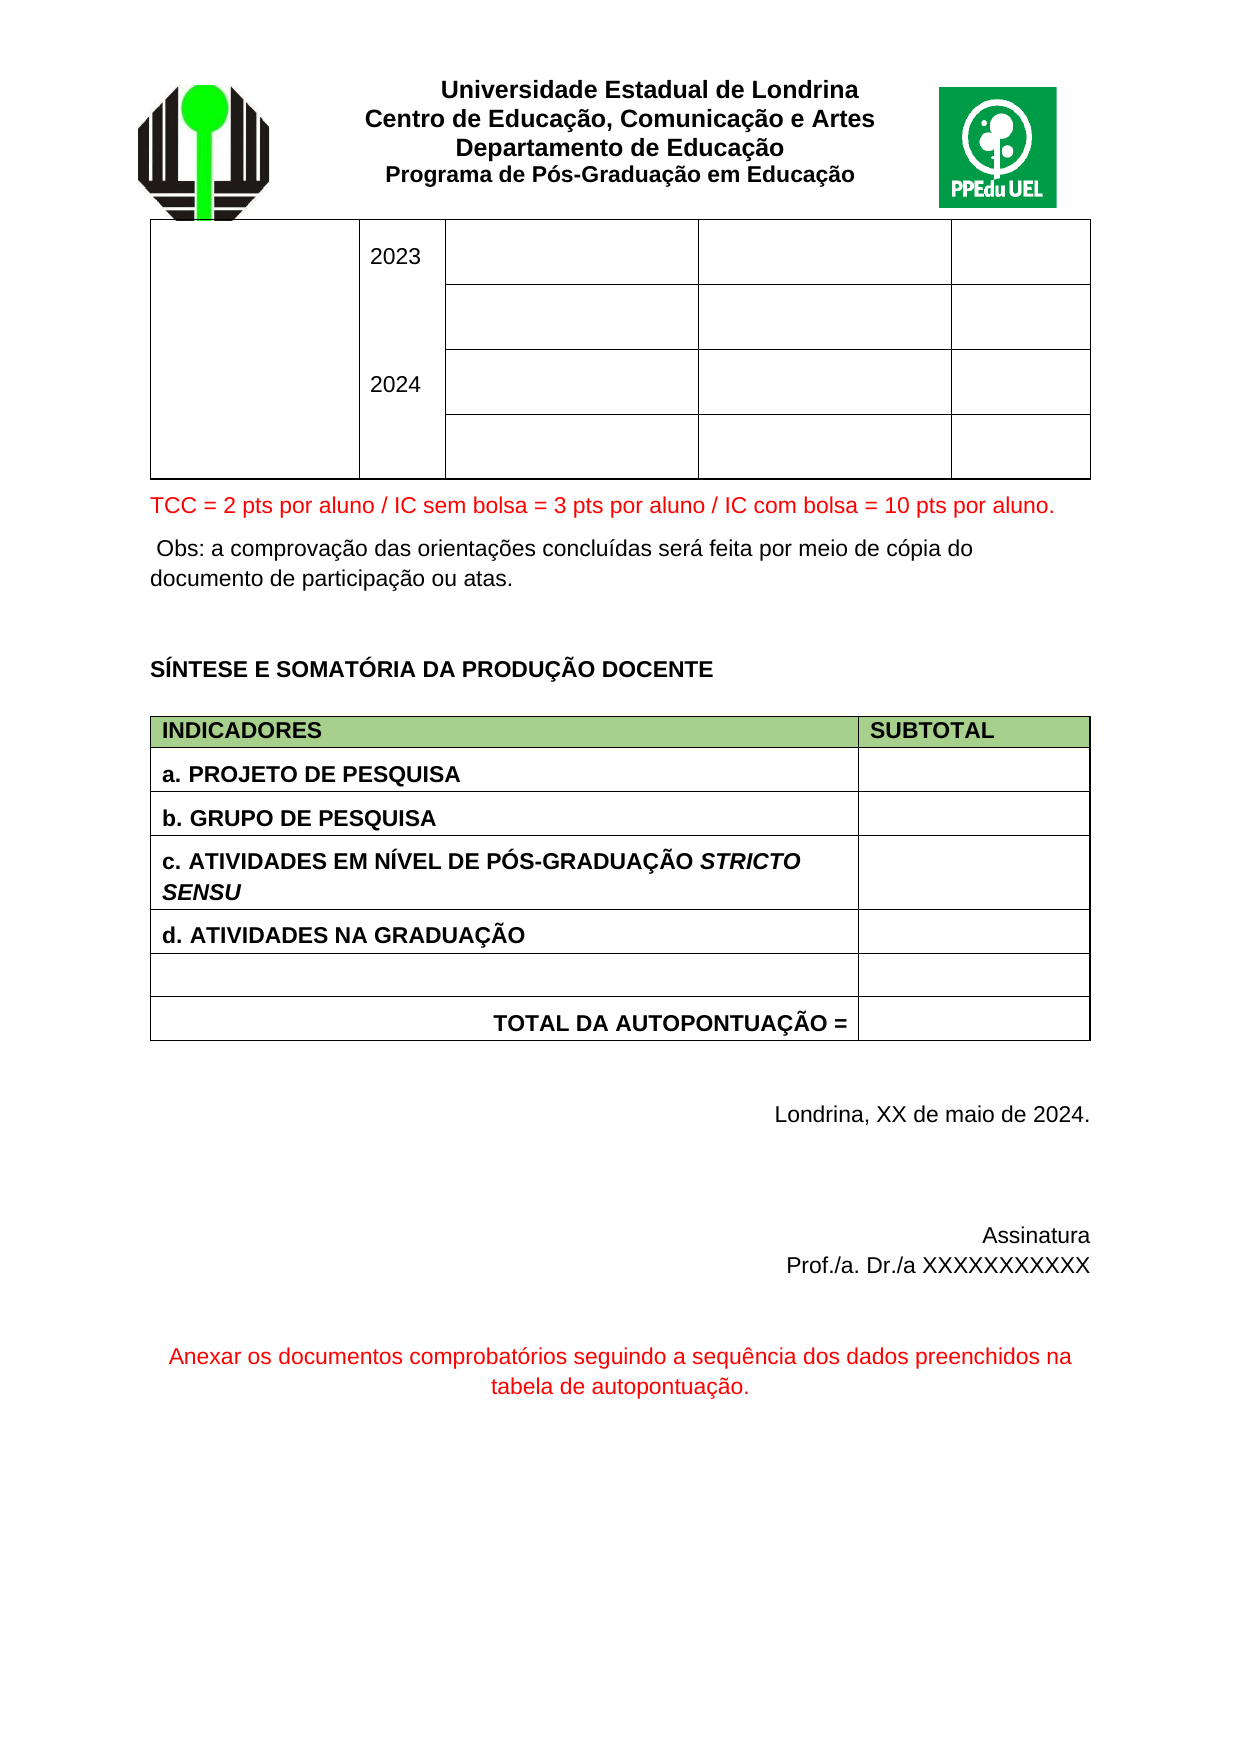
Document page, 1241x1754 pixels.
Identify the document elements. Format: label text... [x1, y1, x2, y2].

table_cell d. ATIVIDADES NA GRADUAÇÃO [151, 910, 858, 952]
text Londrina, XX de maio de 2024. [150, 1101, 1090, 1128]
table_cell [952, 220, 1090, 284]
table_cell [446, 415, 698, 478]
table_cell [952, 415, 1090, 478]
table_header INDICADORES [151, 717, 858, 747]
table_cell [859, 910, 1089, 952]
table_cell [859, 836, 1089, 909]
picture [138, 85, 270, 221]
text Anexar os documentos comprobatórios seguindo a sequência dos dados preenchidos na tabela de autopontuação. [150, 1343, 1090, 1399]
table_cell [952, 350, 1090, 413]
text Prof./a. Dr./a XXXXXXXXXXX [150, 1252, 1090, 1279]
text SÍNTESE E SOMATÓRIA DA PRODUÇÃO DOCENTE [150, 656, 1090, 682]
table_cell c. ATIVIDADES EM NÍVEL DE PÓS-GRADUAÇÃO STRICTO SENSU [151, 836, 858, 909]
table_cell [699, 350, 951, 413]
table_cell [446, 220, 698, 284]
text TCC = 2 pts por aluno / IC sem bolsa = 3 pts por aluno / IC com bolsa = 10 pts por aluno. [150, 492, 1090, 518]
table_cell [859, 954, 1089, 996]
table_cell [699, 415, 951, 478]
text Obs: a comprovação das orientações concluídas será feita por meio de cópia do documento de participação ou atas. [150, 535, 1090, 591]
picture [939, 87, 1057, 208]
table_cell [859, 792, 1089, 835]
table_cell [859, 748, 1089, 791]
table_cell TOTAL DA AUTOPONTUAÇÃO = [151, 997, 858, 1040]
table_cell 2023 2024 [360, 220, 445, 478]
table_cell [699, 285, 951, 349]
table_cell [699, 220, 951, 284]
table_header SUBTOTAL [859, 717, 1089, 747]
table_cell [859, 997, 1089, 1040]
table_cell [446, 285, 698, 349]
text Assinatura [150, 1222, 1090, 1248]
table_cell a. PROJETO DE PESQUISA [151, 748, 858, 791]
table_cell [151, 954, 858, 996]
table_cell [952, 285, 1090, 349]
table_cell [446, 350, 698, 413]
table_cell b. GRUPO DE PESQUISA [151, 792, 858, 835]
